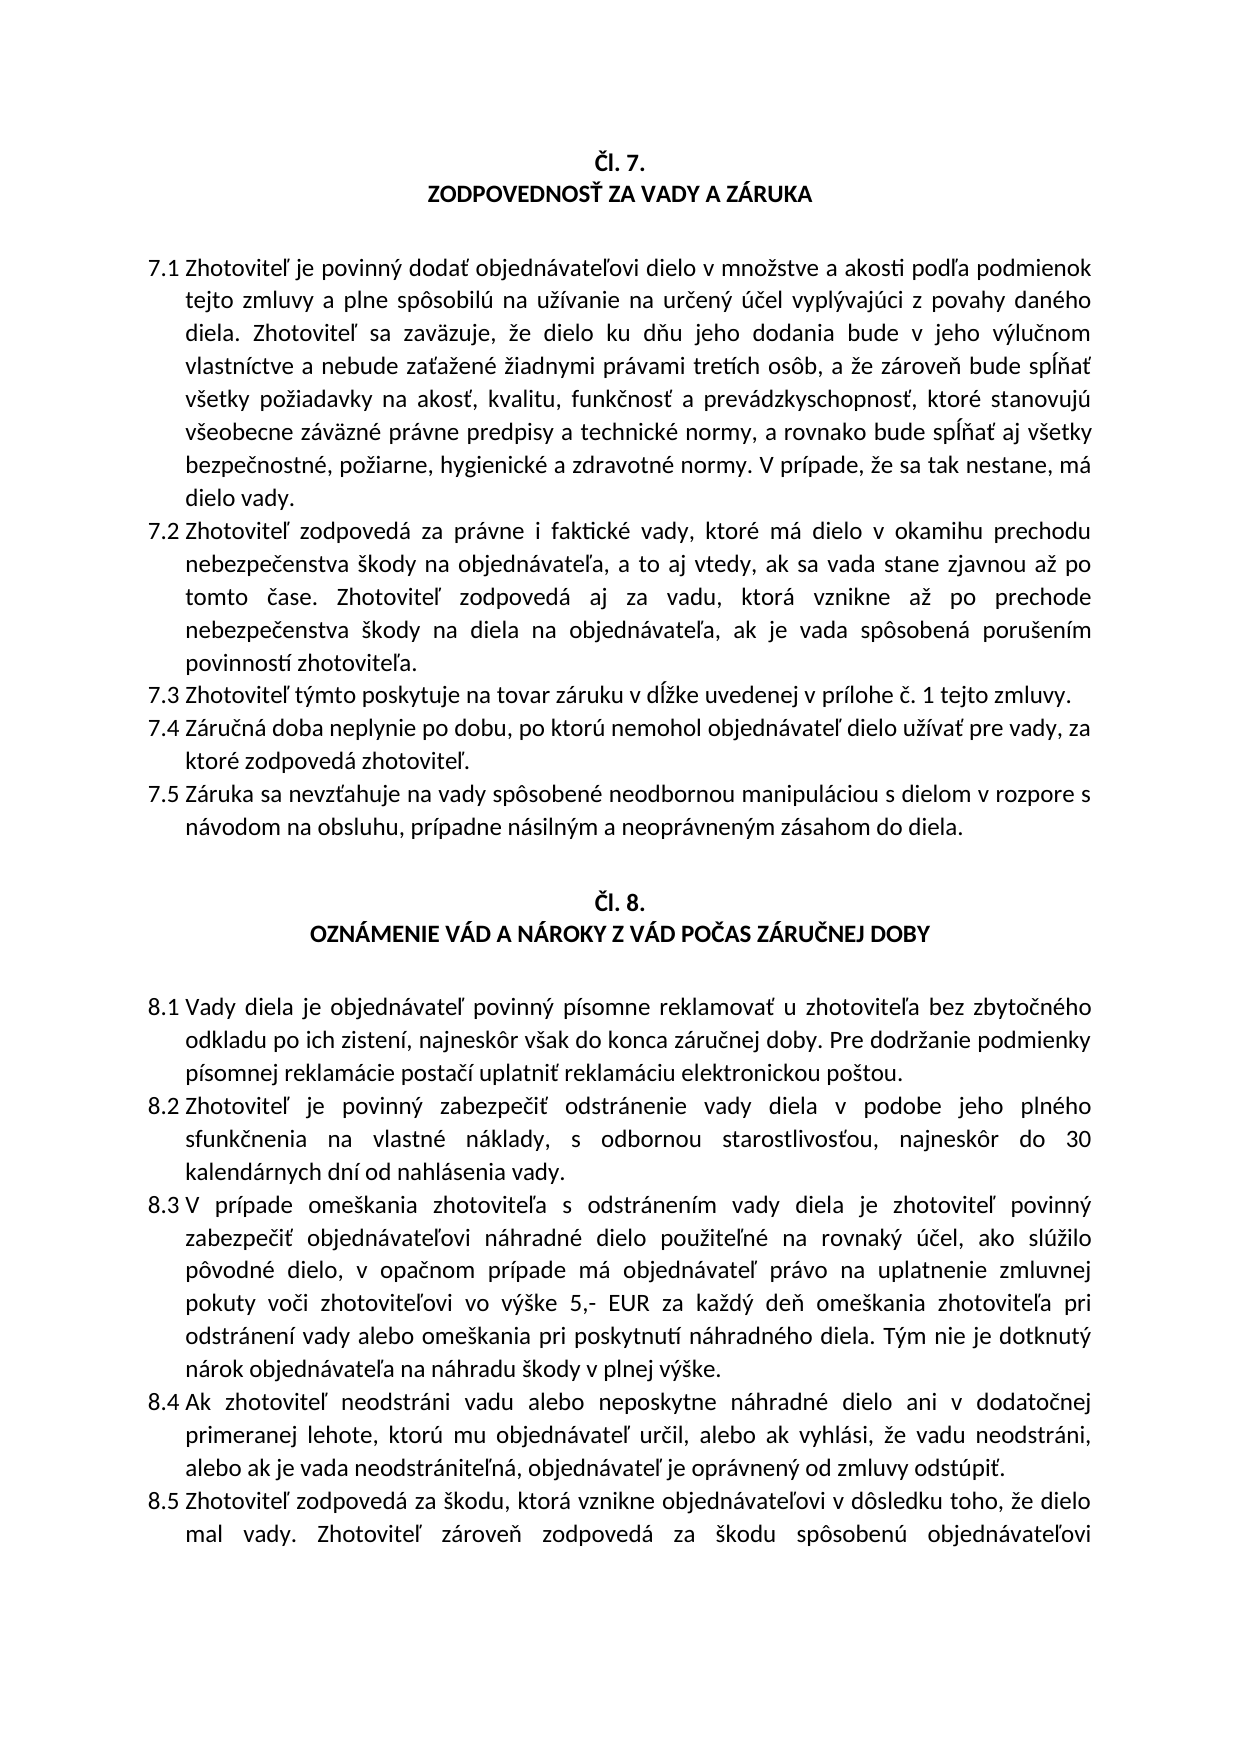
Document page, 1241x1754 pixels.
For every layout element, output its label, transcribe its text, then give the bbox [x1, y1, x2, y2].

list Zhotoviteľ je povinný zabezpečiť odstránenie vady diela v podobe jeho plného sfunkčnenia na vlastné náklady, s odbornou starostlivosťou, najneskôr do 30 kalendárnych dní od nahlásenia vady. [148, 1090, 1093, 1186]
list Zhotoviteľ týmto poskytuje na tovar záruku v dĺžke uvedenej v prílohe č. 1 tejto zmluvy. [148, 679, 1093, 710]
list Zhotoviteľ je povinný dodať objednávateľovi dielo v množstve a akosti podľa podmienok tejto zmluvy a plne spôsobilú na užívanie na určený účel vyplývajúci z povahy daného diela. Zhotoviteľ sa zaväzuje, že dielo ku dňu jeho dodania bude v jeho výlučnom vlastníctve a nebude zaťažené žiadnymi právami tretích osôb, a že zároveň bude spĺňať všetky požiadavky na akosť, kvalitu, funkčnosť a prevádzkyschopnosť, ktoré stanovujú všeobecne záväzné právne predpisy a technické normy, a rovnako bude spĺňať aj všetky bezpečnostné, požiarne, hygienické a zdravotné normy. V prípade, že sa tak nestane, má dielo vady. [148, 252, 1093, 513]
list Zhotoviteľ zodpovedá za právne i faktické vady, ktoré má dielo v okamihu prechodu nebezpečenstva škody na objednávateľa, a to aj vtedy, ak sa vada stane zjavnou až po tomto čase. Zhotoviteľ zodpovedá aj za vadu, ktorá vznikne až po prechode nebezpečenstva škody na diela na objednávateľa, ak je vada spôsobená porušením povinností zhotoviteľa. [148, 515, 1093, 677]
list Ak zhotoviteľ neodstráni vadu alebo neposkytne náhradné dielo ani v dodatočnej primeranej lehote, ktorú mu objednávateľ určil, alebo ak vyhlási, že vadu neodstráni, alebo ak je vada neodstrániteľná, objednávateľ je oprávnený od zmluvy odstúpiť. [148, 1386, 1093, 1483]
text OZNÁMENIE VÁD A NÁROKY Z VÁD POČAS ZÁRUČNEJ DOBY [148, 918, 1093, 948]
text ZODPOVEDNOSŤ ZA VADY A ZÁRUKA [148, 178, 1093, 209]
list Vady diela je objednávateľ povinný písomne reklamovať u zhotoviteľa bez zbytočného odkladu po ich zistení, najneskôr však do konca záručnej doby. Pre dodržanie podmienky písomnej reklamácie postačí uplatniť reklamáciu elektronickou poštou. [148, 991, 1093, 1088]
text Čl. 8. [148, 887, 1093, 918]
list V prípade omeškania zhotoviteľa s odstránením vady diela je zhotoviteľ povinný zabezpečiť objednávateľovi náhradné dielo použiteľné na rovnaký účel, ako slúžilo pôvodné dielo, v opačnom prípade má objednávateľ právo na uplatnenie zmluvnej pokuty voči zhotoviteľovi vo výške 5,- EUR za každý deň omeškania zhotoviteľa pri odstránení vady alebo omeškania pri poskytnutí náhradného diela. Tým nie je dotknutý nárok objednávateľa na náhradu škody v plnej výške. [148, 1189, 1093, 1384]
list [148, 1485, 1093, 1548]
list Záruka sa nevzťahuje na vady spôsobené neodbornou manipuláciou s dielom v rozpore s návodom na obsluhu, prípadne násilným a neoprávneným zásahom do diela. [148, 778, 1093, 842]
list Záručná doba neplynie po dobu, po ktorú nemohol objednávateľ dielo užívať pre vady, za ktoré zodpovedá zhotoviteľ. [148, 712, 1093, 776]
text Čl. 7. [148, 148, 1093, 178]
